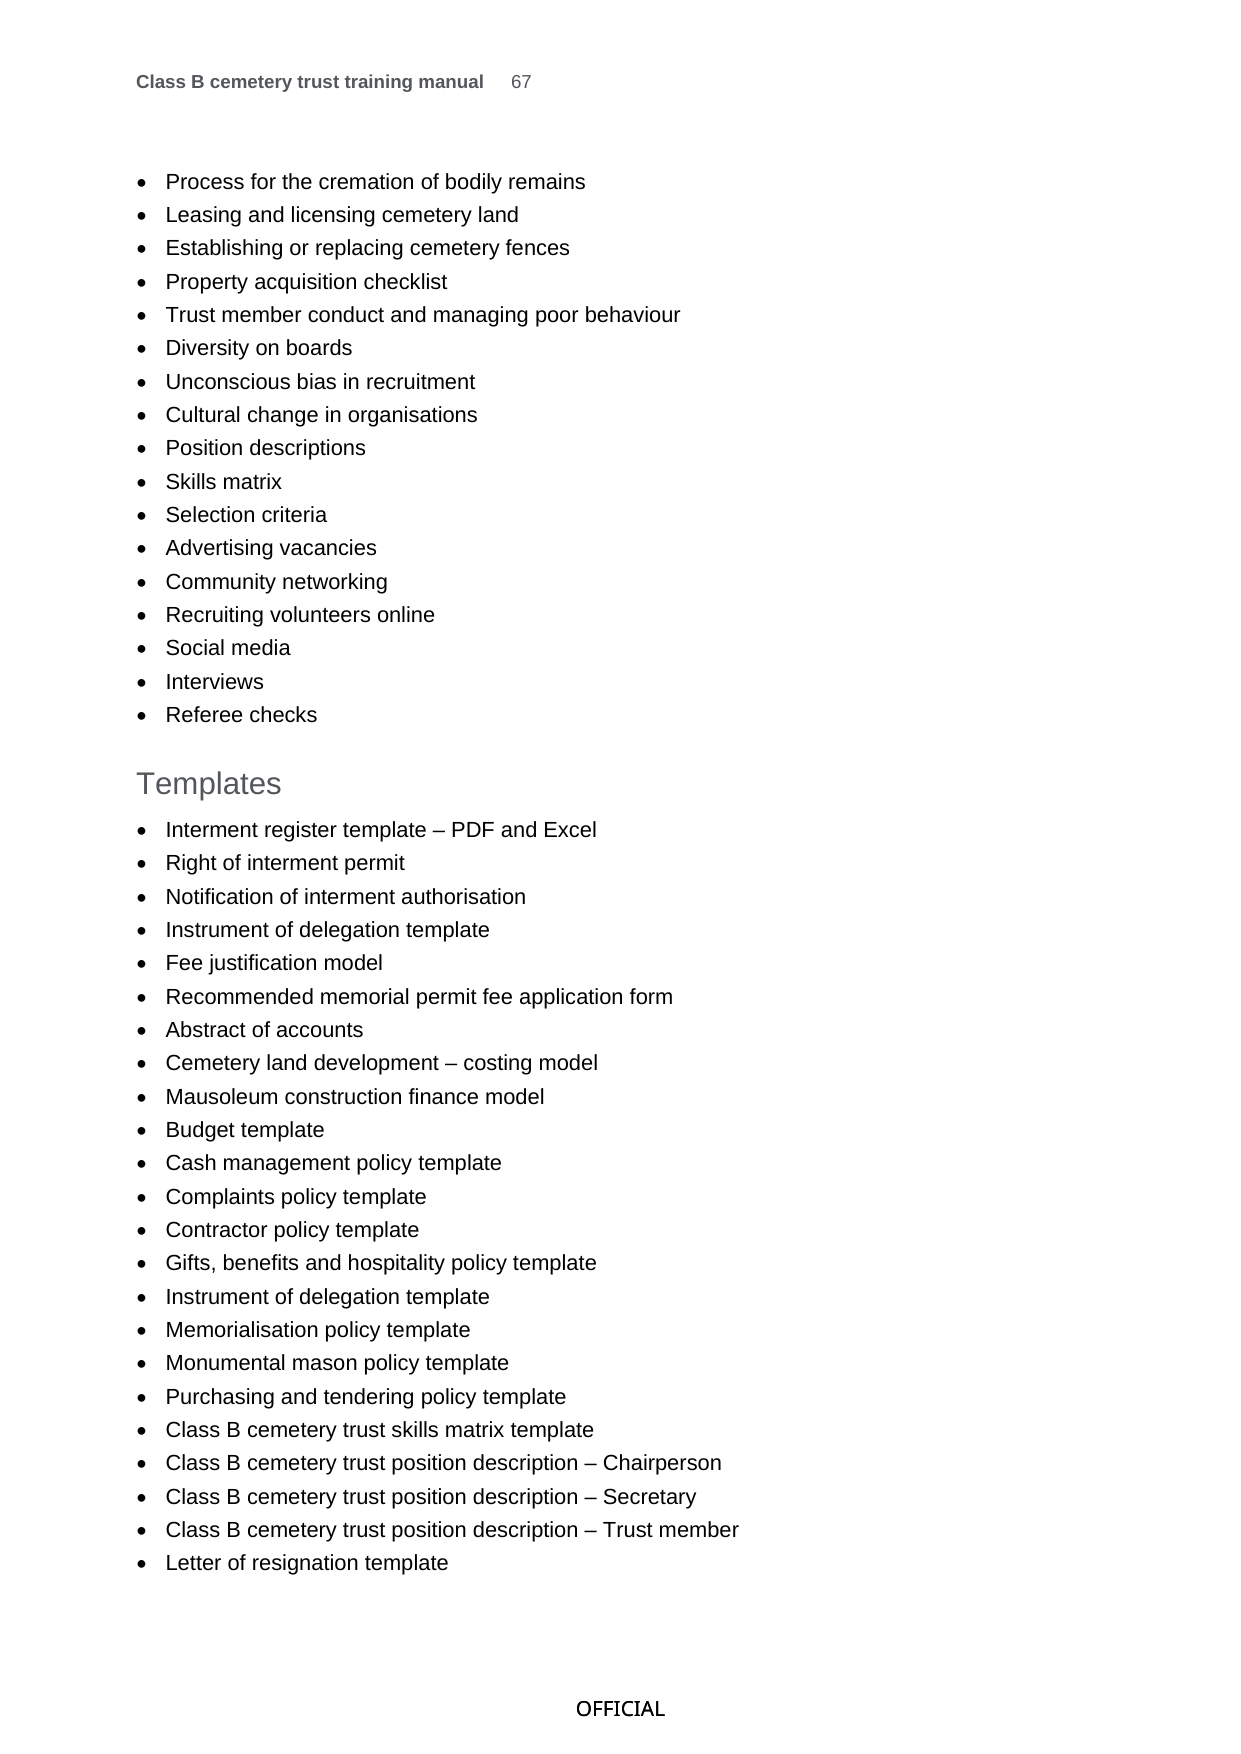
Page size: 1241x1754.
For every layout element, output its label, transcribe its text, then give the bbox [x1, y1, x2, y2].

text Trust member conduct and managing poor behaviour [136, 299, 1104, 328]
text Unconscious bias in recruitment [136, 365, 1104, 394]
text Recommended memorial permit fee application form [136, 980, 1104, 1009]
text Interment register template – PDF and Excel [136, 814, 1104, 843]
text Mausoleum construction finance model [136, 1080, 1104, 1109]
text Cash management policy template [136, 1147, 1104, 1176]
text Right of interment permit [136, 847, 1104, 876]
text Diversity on boards [136, 332, 1104, 361]
text Instrument of delegation template [136, 1280, 1104, 1309]
text Advertising vacancies [136, 532, 1104, 561]
text Class B cemetery trust skills matrix template [136, 1414, 1104, 1443]
text Abstract of accounts [136, 1014, 1104, 1043]
text Recruiting volunteers online [136, 599, 1104, 628]
text Memorialisation policy template [136, 1314, 1104, 1343]
text Selection criteria [136, 499, 1104, 528]
text Gifts, benefits and hospitality policy template [136, 1247, 1104, 1276]
text Position descriptions [136, 432, 1104, 461]
text Community networking [136, 565, 1104, 594]
text Instrument of delegation template [136, 914, 1104, 943]
text Referee checks [136, 699, 1104, 728]
text Cultural change in organisations [136, 399, 1104, 428]
text Class B cemetery trust position description – Chairperson [136, 1447, 1104, 1476]
text Leasing and licensing cemetery land [136, 199, 1104, 228]
text Fee justification model [136, 947, 1104, 976]
text Purchasing and tendering policy template [136, 1380, 1104, 1409]
text Cemetery land development – costing model [136, 1047, 1104, 1076]
text Class B cemetery trust position description – Secretary [136, 1480, 1104, 1509]
text Skills matrix [136, 465, 1104, 494]
text Notification of interment authorisation [136, 880, 1104, 909]
text Property acquisition checklist [136, 265, 1104, 294]
text Process for the cremation of bodily remains [136, 165, 1104, 194]
text Class B cemetery trust position description – Trust member [136, 1514, 1104, 1543]
text Contractor policy template [136, 1214, 1104, 1243]
text Interviews [136, 665, 1104, 694]
text Complaints policy template [136, 1180, 1104, 1209]
text Social media [136, 632, 1104, 661]
text Letter of resignation template [136, 1547, 1104, 1576]
text Budget template [136, 1114, 1104, 1143]
subtitle Templates [136, 765, 1104, 801]
text Monumental mason policy template [136, 1347, 1104, 1376]
text Establishing or replacing cemetery fences [136, 232, 1104, 261]
